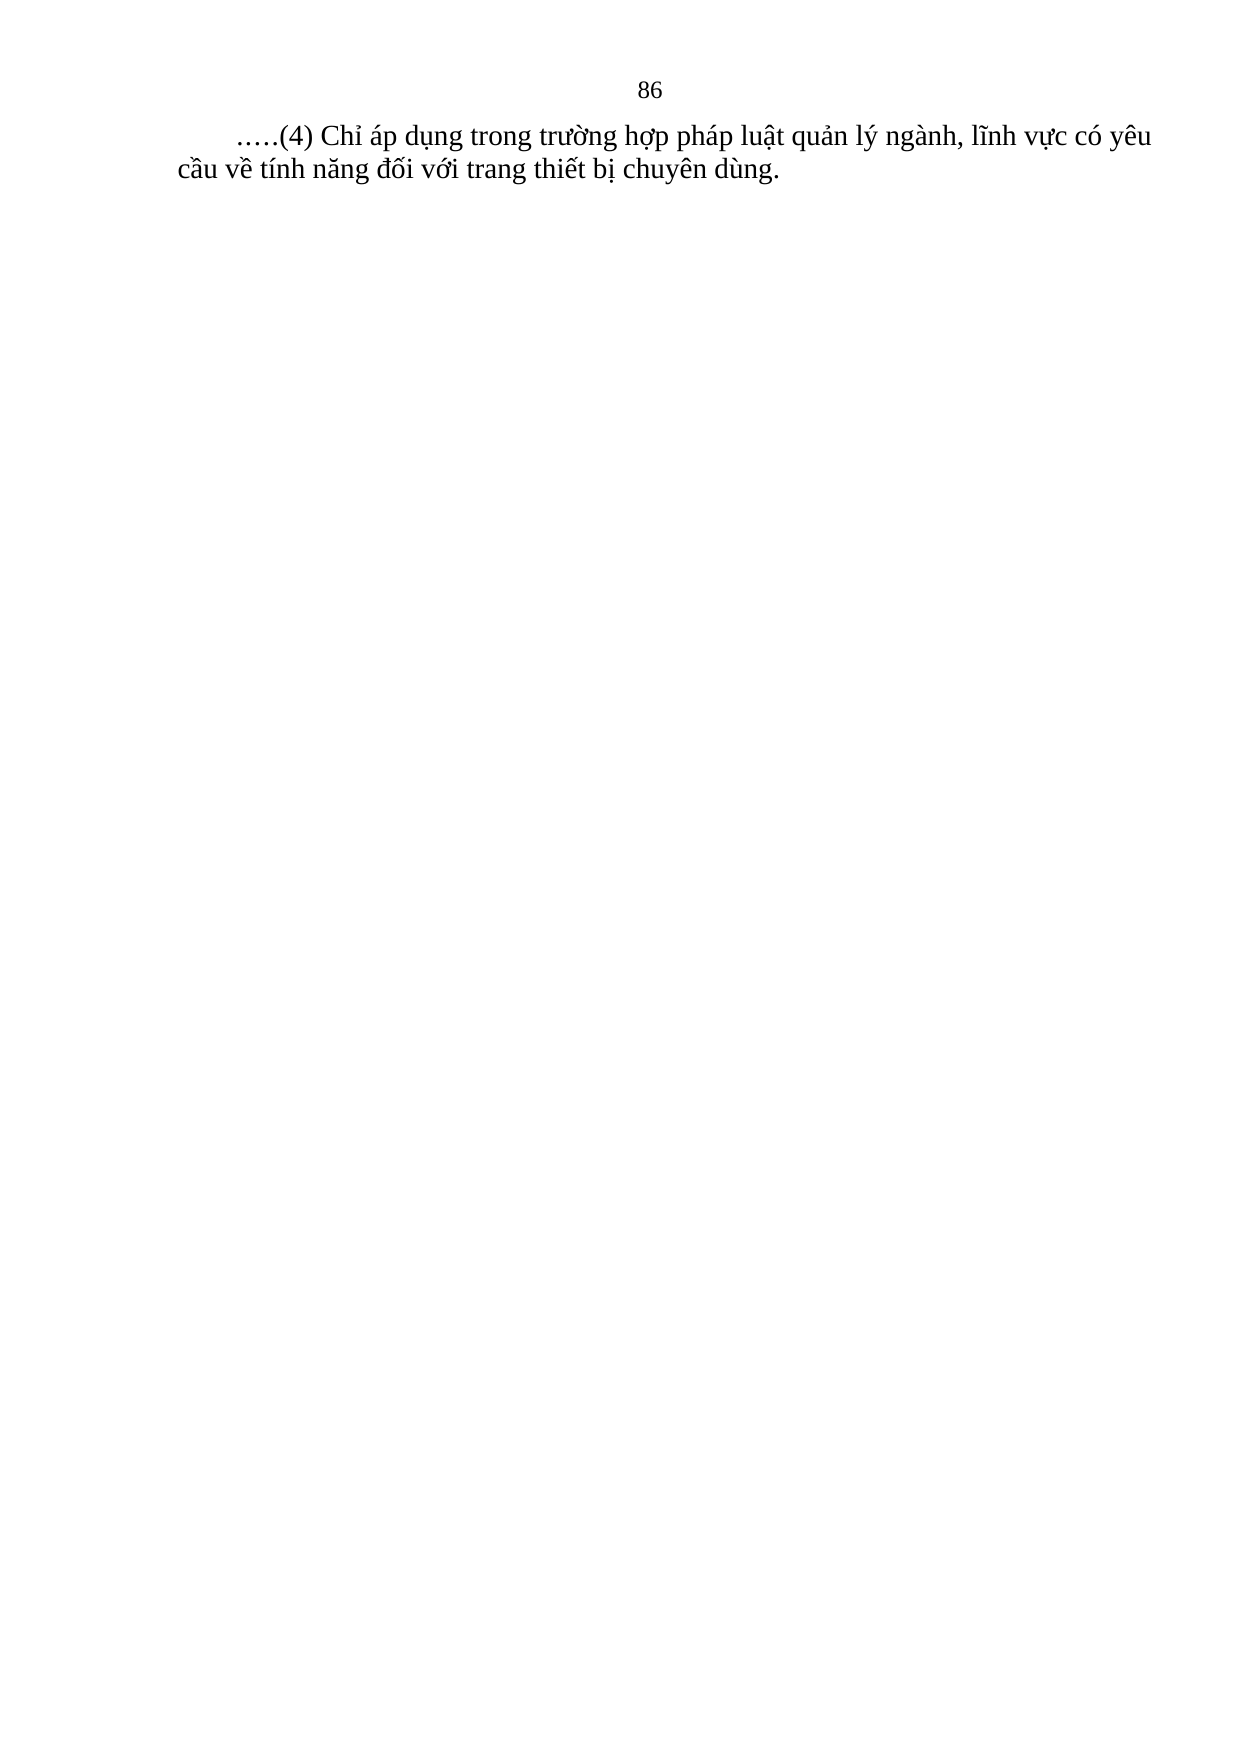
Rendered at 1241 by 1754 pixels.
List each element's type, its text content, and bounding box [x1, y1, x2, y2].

text (4) Chỉ áp dụng trong trường hợp pháp luật quản lý ngành, lĩnh vực có yêu cầu về tính năng đối với trang thiết bị chuyên dùng. [177, 118, 1122, 185]
